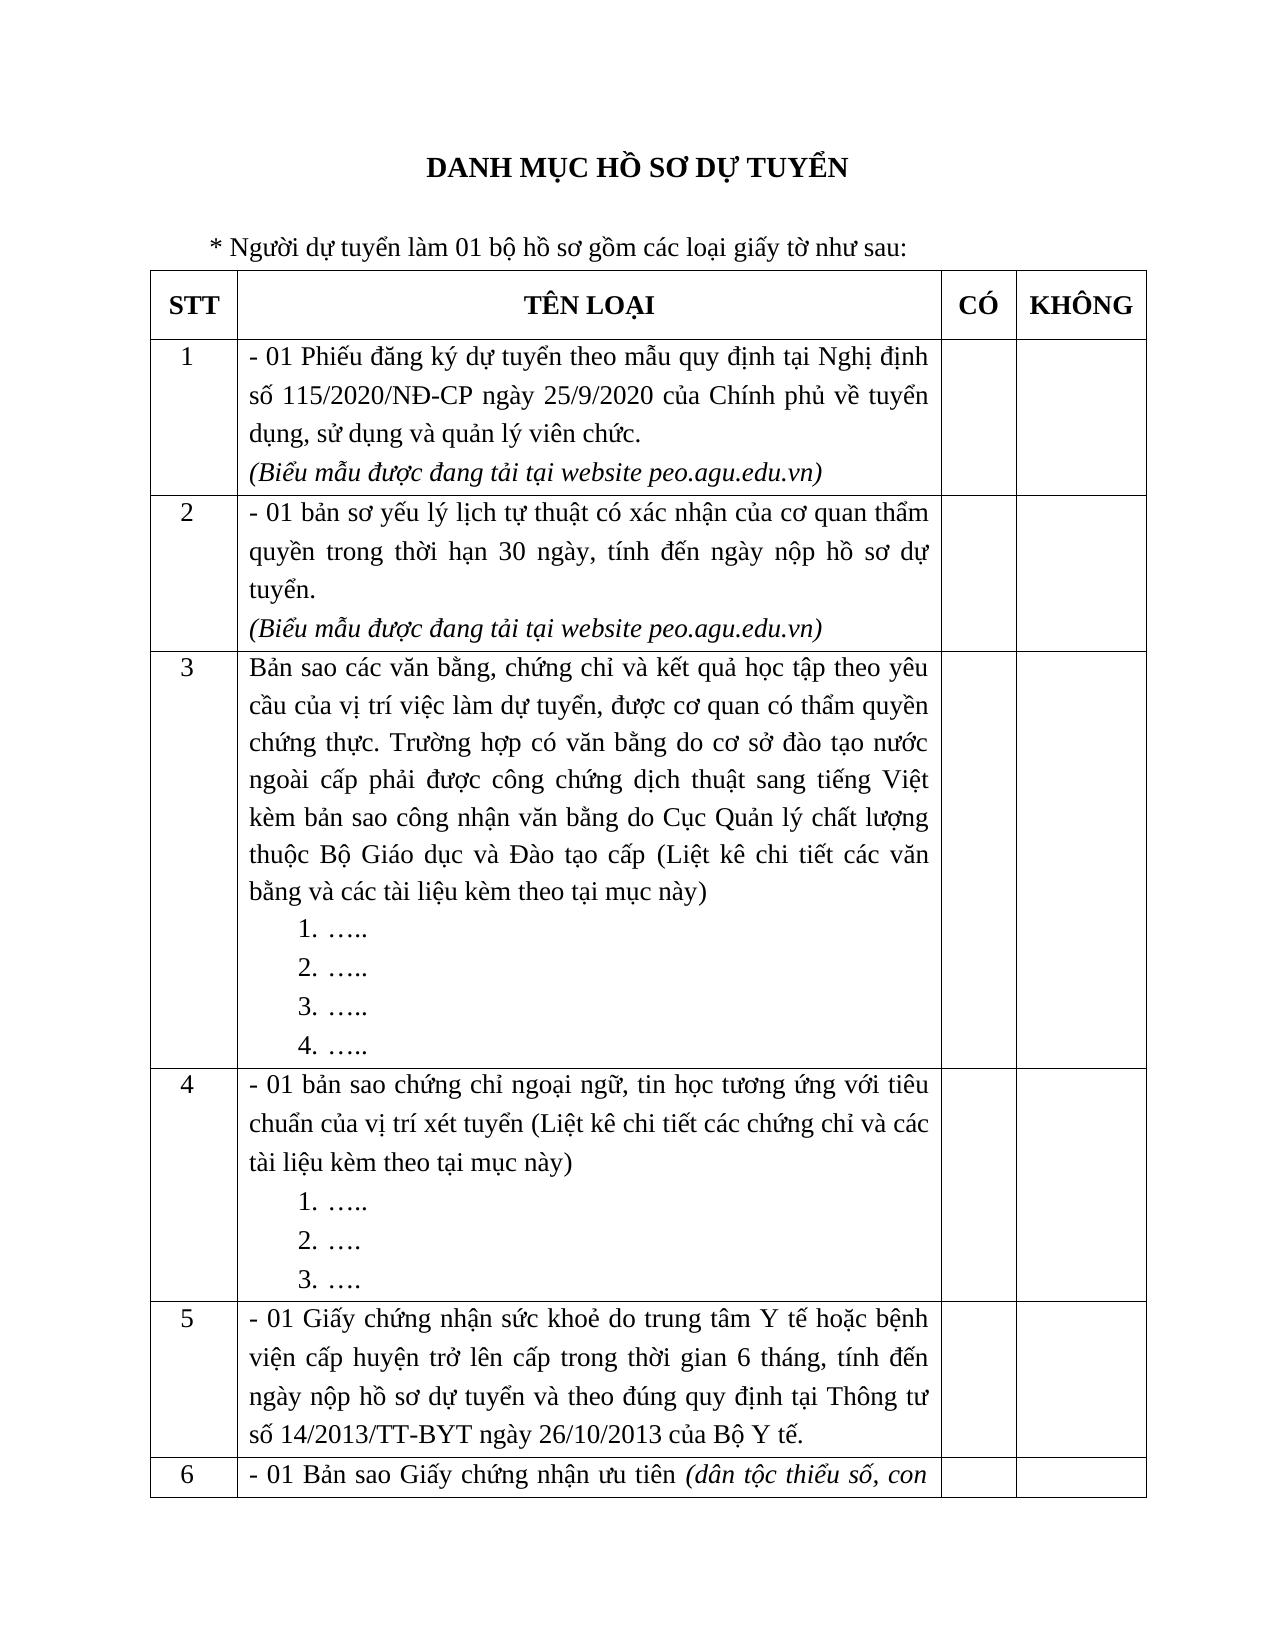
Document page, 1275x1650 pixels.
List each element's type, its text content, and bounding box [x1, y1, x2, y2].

table_cell [151, 652, 237, 1067]
table_cell [942, 340, 1016, 495]
table_cell [942, 496, 1016, 651]
table_cell [151, 340, 237, 495]
table_cell [1017, 1302, 1146, 1457]
table_cell [151, 1458, 237, 1497]
table_cell - 01 Phiếu đăng ký dự tuyển theo mẫu quy định tại Nghị định số 115/2020/NĐ-CP ngày 25/9/2020 của Chính phủ về tuyển dụng, sử dụng và quản lý viên chức. (Biểu mẫu được đang tải tại website peo.agu.edu.vn) [238, 340, 941, 495]
table_cell [1017, 652, 1146, 1067]
table_header TÊN LOẠI [238, 271, 941, 339]
table_header KHÔNG [1017, 271, 1146, 339]
table_header STT [151, 271, 237, 339]
table_cell [1017, 340, 1146, 495]
table_cell [151, 1302, 237, 1457]
table_cell [942, 1302, 1016, 1457]
table_cell - 01 bản sơ yếu lý lịch tự thuật có xác nhận của cơ quan thẩm quyền trong thời hạn 30 ngày, tính đến ngày nộp hồ sơ dự tuyển. (Biểu mẫu được đang tải tại website peo.agu.edu.vn) [238, 496, 941, 651]
text * Người dự tuyển làm 01 bộ hồ sơ gồm các loại giấy tờ như sau: [150, 231, 1125, 262]
table_cell - 01 bản sao chứng chỉ ngoại ngữ, tin học tương ứng với tiêu chuẩn của vị trí xét tuyển (Liệt kê chi tiết các chứng chỉ và các tài liệu kèm theo tại mục này) ….. …. …. [238, 1069, 941, 1301]
table_cell [942, 652, 1016, 1067]
table_cell [151, 1069, 237, 1301]
table_cell [1017, 1458, 1146, 1497]
table_cell [1017, 1069, 1146, 1301]
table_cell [238, 1458, 941, 1497]
table_cell - 01 Giấy chứng nhận sức khoẻ do trung tâm Y tế hoặc bệnh viện cấp huyện trở lên cấp trong thời gian 6 tháng, tính đến ngày nộp hồ sơ dự tuyển và theo đúng quy định tại Thông tư số 14/2013/TT-BYT ngày 26/10/2013 của Bộ Y tế. [238, 1302, 941, 1457]
table_cell [1017, 496, 1146, 651]
table_header CÓ [942, 271, 1016, 339]
table_cell [942, 1458, 1016, 1497]
table_cell Bản sao các văn bằng, chứng chỉ và kết quả học tập theo yêu cầu của vị trí việc làm dự tuyển, được cơ quan có thẩm quyền chứng thực. Trường hợp có văn bằng do cơ sở đào tạo nước ngoài cấp phải được công chứng dịch thuật sang tiếng Việt kèm bản sao công nhận văn bằng do Cục Quản lý chất lượng thuộc Bộ Giáo dục và Đào tạo cấp (Liệt kê chi tiết các văn bằng và các tài liệu kèm theo tại mục này) ….. ….. ….. ….. [238, 652, 941, 1067]
text DANH MỤC HỒ SƠ DỰ TUYỂN [150, 150, 1125, 183]
table_cell [942, 1069, 1016, 1301]
table_cell [151, 496, 237, 651]
